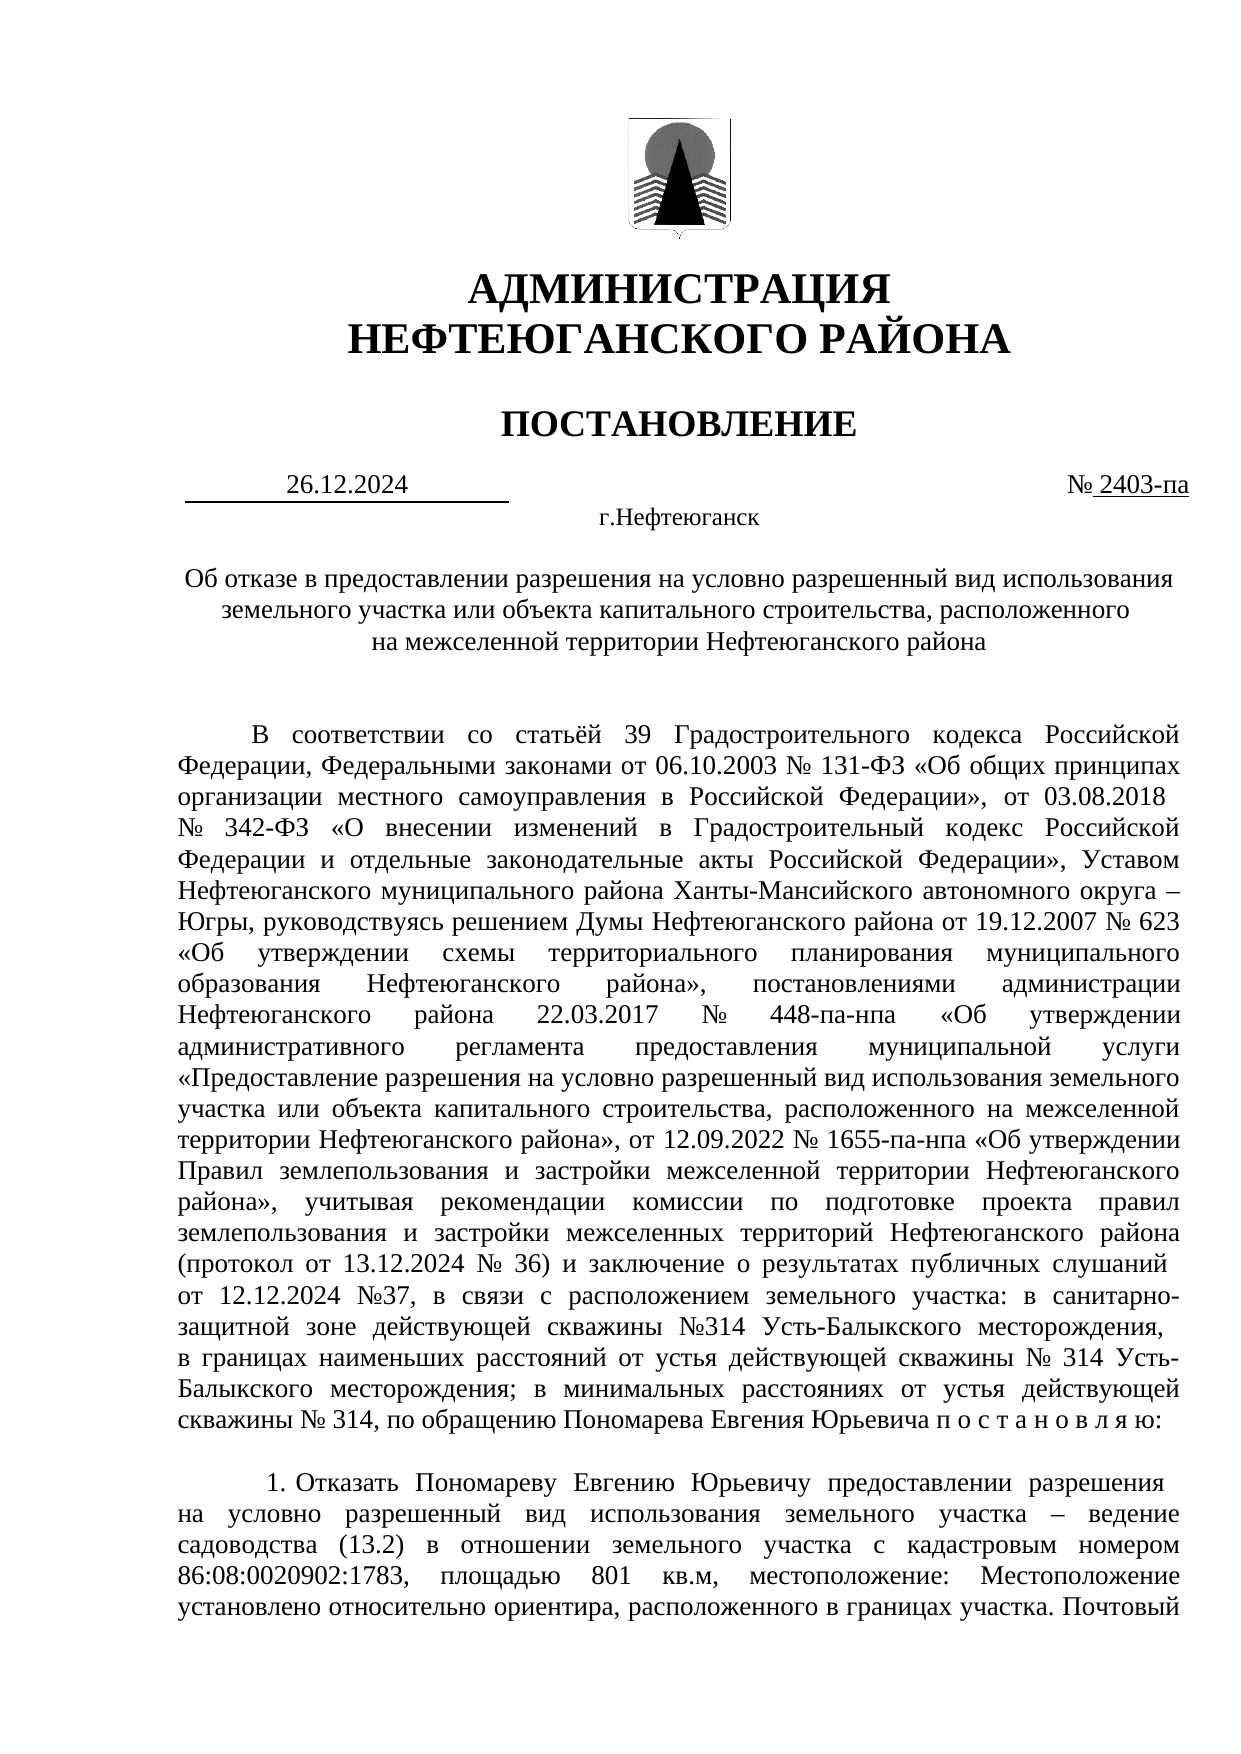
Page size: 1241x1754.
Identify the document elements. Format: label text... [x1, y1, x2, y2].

table_header № 2403-па [509, 469, 1196, 501]
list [177, 1466, 1181, 1621]
text НЕФТЕЮГАНСКОГО РАЙОНА [177, 313, 1181, 363]
text АДМИНИСТРАЦИЯ [177, 262, 1181, 313]
text Об отказе в предоставлении разрешения на условно разрешенный вид использования земельного участка или объекта капитального строительства, расположенного на межселенной территории Нефтеюганского района [177, 562, 1181, 656]
text В соответствии со статьёй 39 Градостроительного кодекса Российской Федерации, Федеральными законами от 06.10.2003 № 131-ФЗ «Об общих принципах организации местного самоуправления в Российской Федерации», от 03.08.2018 № 342-ФЗ «О внесении изменений в Градостроительный кодекс Российской Федерации и отдельные законодательные акты Российской Федерации», Уставом Нефтеюганского муниципального района Ханты-Мансийского автономного округа – Югры, руководствуясь решением Думы Нефтеюганского района от 19.12.2007 № 623 «Об утверждении схемы территориального планирования муниципального образования Нефтеюганского района», постановлениями администрации Нефтеюганского района 22.03.2017 № 448-па-нпа «Об утверждении административного регламента предоставления муниципальной услуги «Предоставление разрешения на условно разрешенный вид использования земельного участка или объекта капитального строительства, расположенного на межселенной территории Нефтеюганского района», от 12.09.2022 № 1655-па-нпа «Об утверждении Правил землепользования и застройки межселенной территории Нефтеюганского района», учитывая рекомендации комиссии по подготовке проекта правил землепользования и застройки межселенных территорий Нефтеюганского района (протокол от 13.12.2024 № 36) и заключение о результатах публичных слушаний от 12.12.2024 №37, в связи с расположением земельного участка: в санитарно-защитной зоне действующей скважины №314 Усть-Балыкского месторождения, в границах наименьших расстояний от устья действующей скважины № 314 Усть-Балыкского месторождения; в минимальных расстояниях от устья действующей скважины № 314, по обращению Пономарева Евгения Юрьевича п о с т а н о в л я ю: [177, 718, 1181, 1434]
text постановление [177, 401, 1181, 444]
table_header 26.12.2024 [185, 469, 509, 501]
text г.Нефтеюганск [177, 502, 1181, 531]
